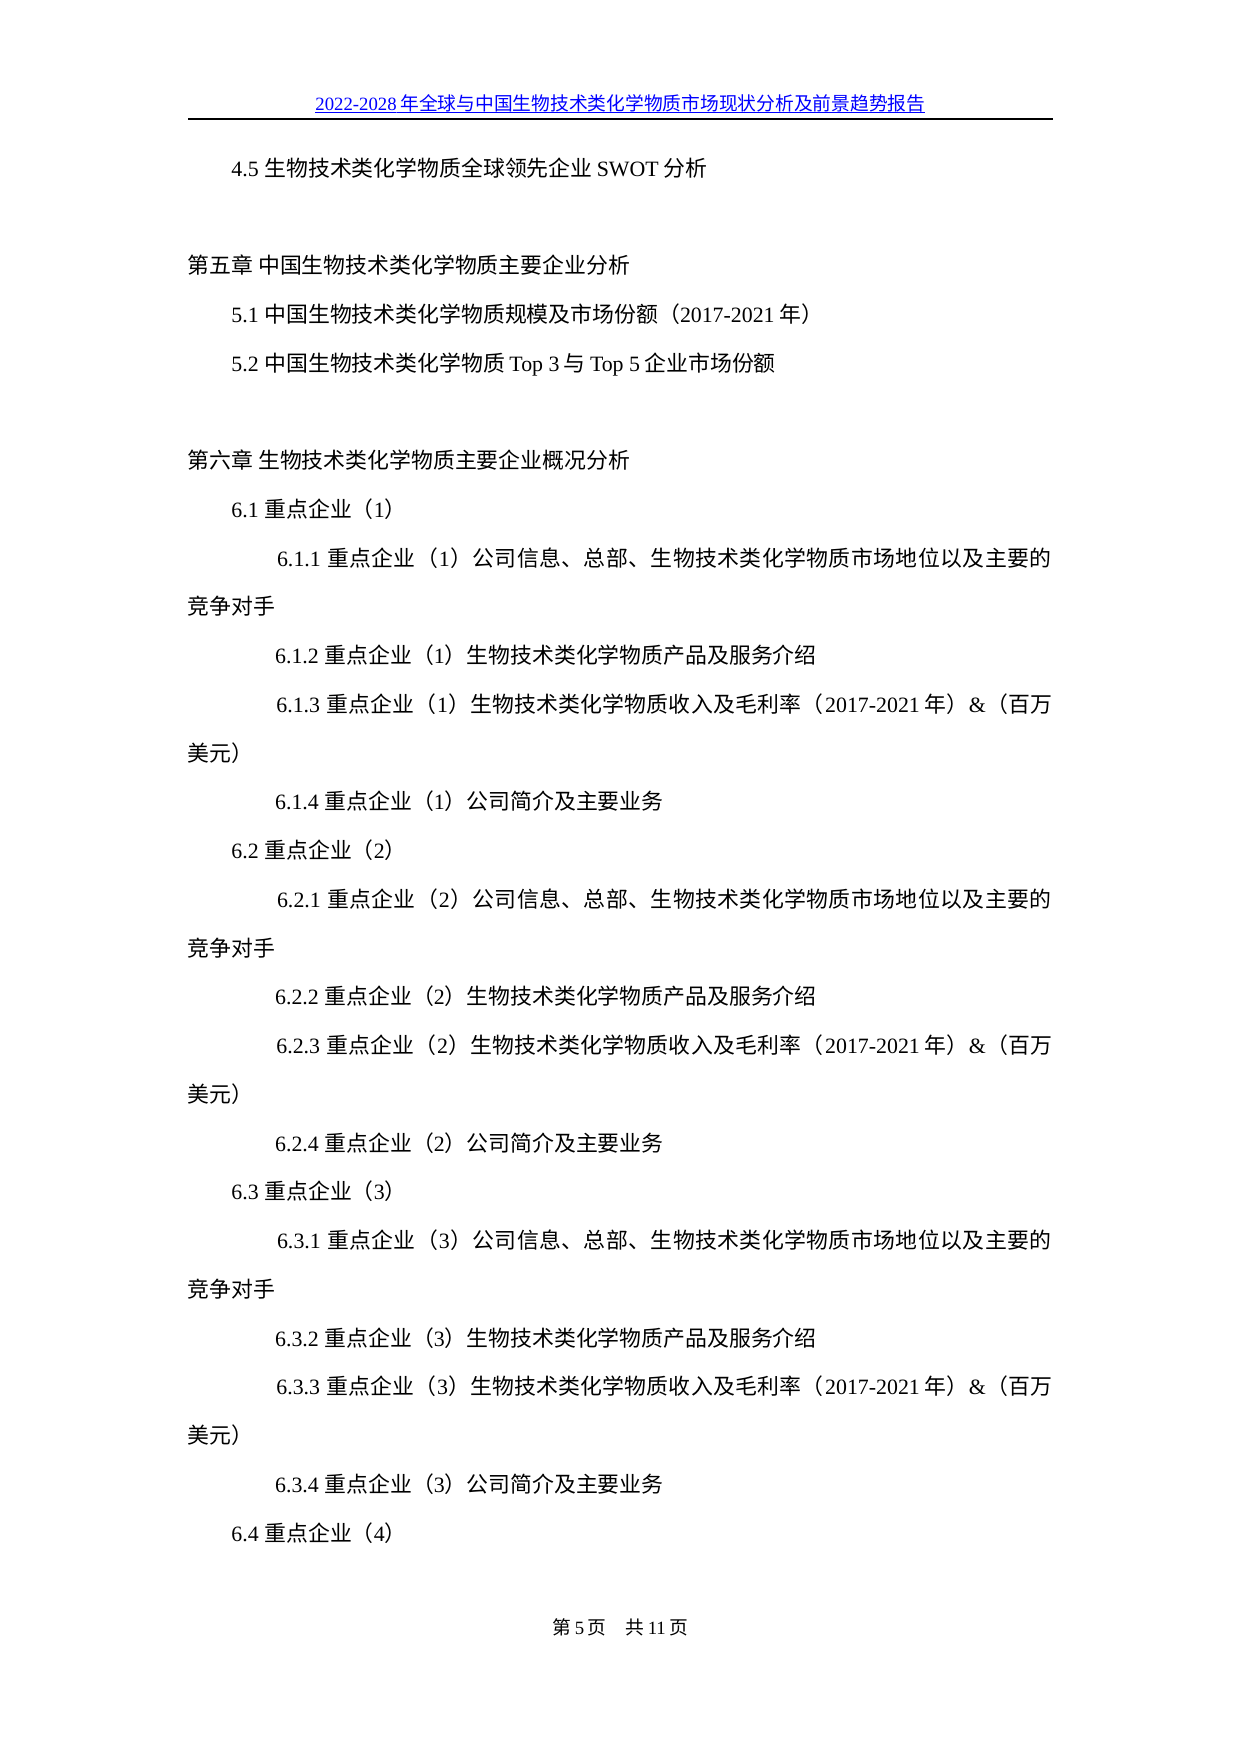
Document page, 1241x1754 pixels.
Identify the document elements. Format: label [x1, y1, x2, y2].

text [187, 150, 1053, 1548]
